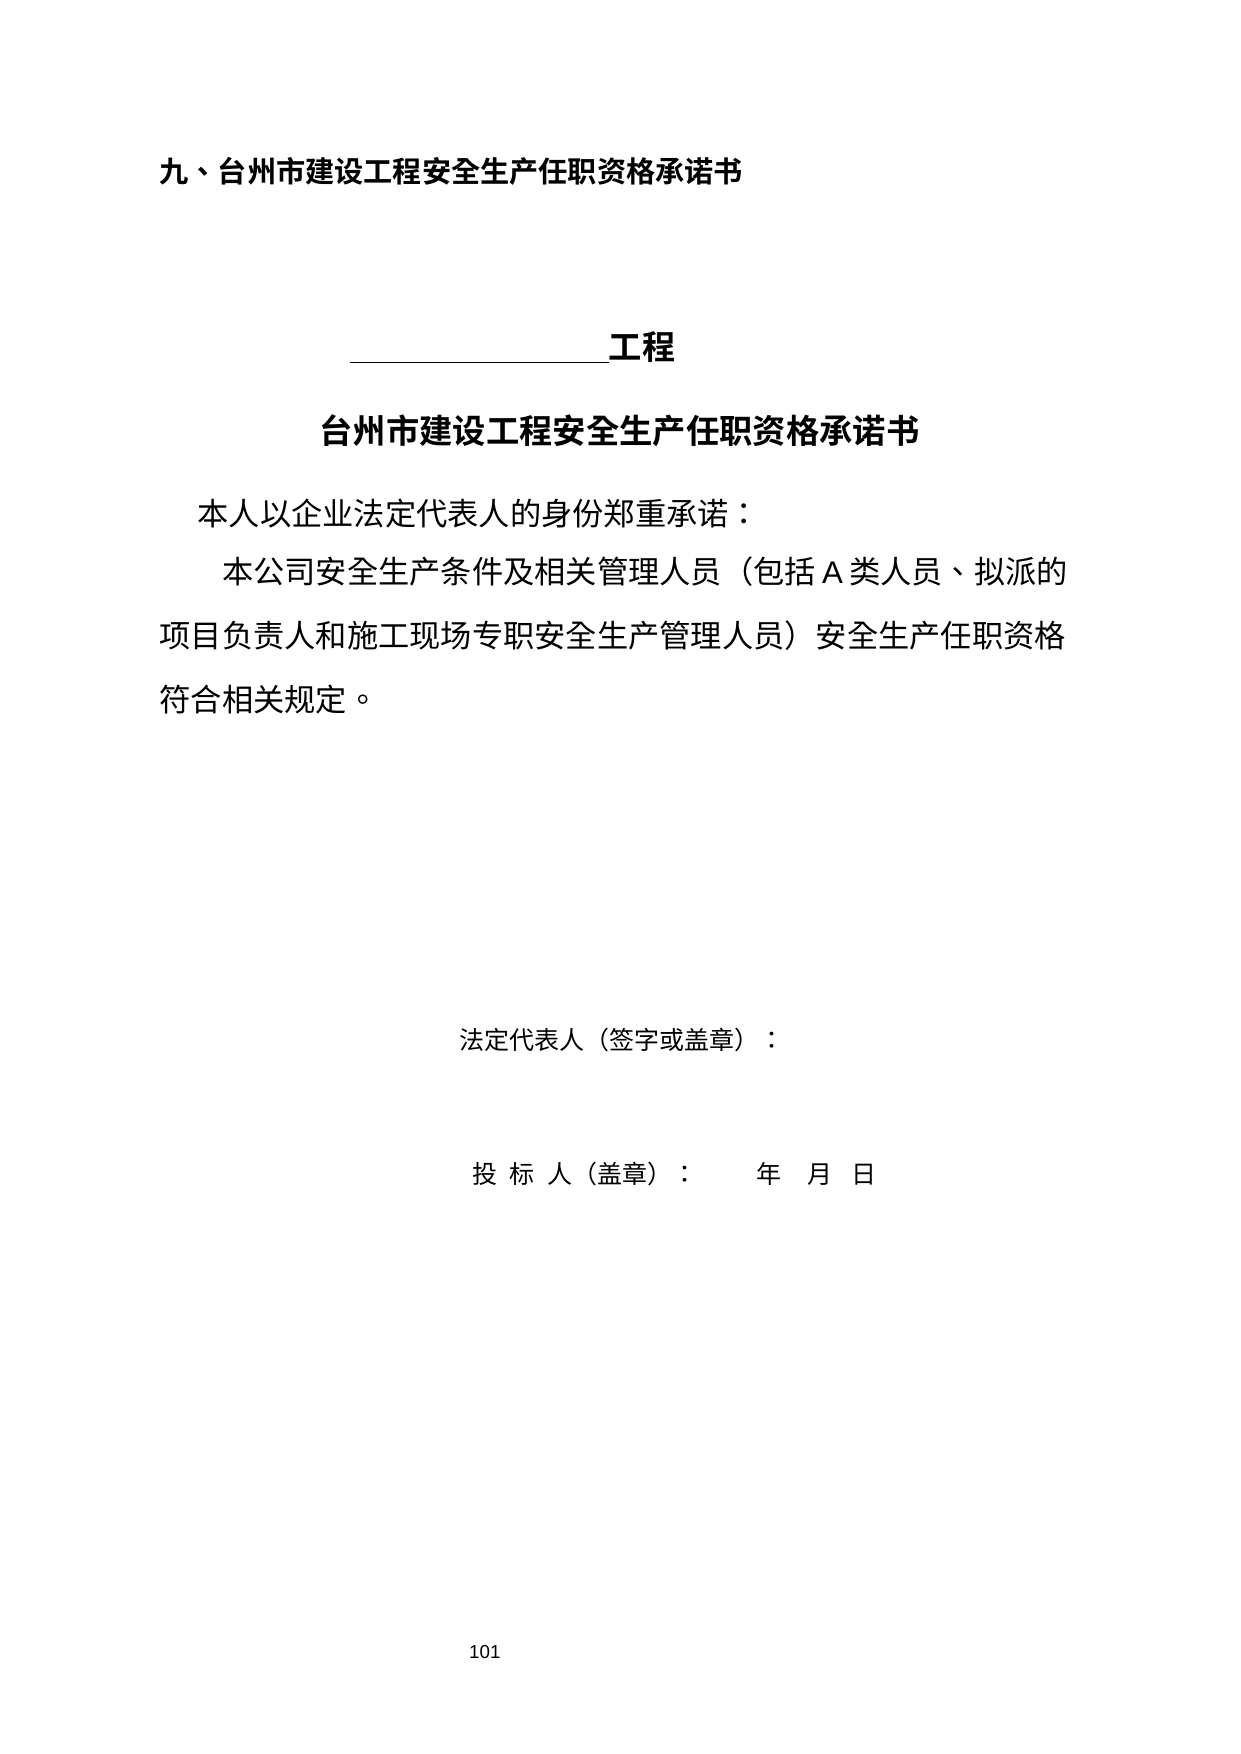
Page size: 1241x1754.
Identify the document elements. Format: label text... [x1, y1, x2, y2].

text 法定代表人（签字或盖章）： [159, 1022, 1079, 1056]
text 投 标 人（盖章）： 年 月 日 [159, 1134, 1012, 1196]
text 本人以企业法定代表人的身份郑重承诺： [159, 492, 1079, 534]
text 本公司安全生产条件及相关管理人员（包括A类人员、拟派的项目负责人和施工现场专职安全生产管理人员）安全生产任职资格符合相关规定。 [159, 550, 1079, 721]
text 工程 [159, 324, 1079, 369]
text 九、台州市建设工程安全生产任职资格承诺书 [159, 149, 1079, 191]
text 台州市建设工程安全生产任职资格承诺书 [159, 408, 1079, 453]
